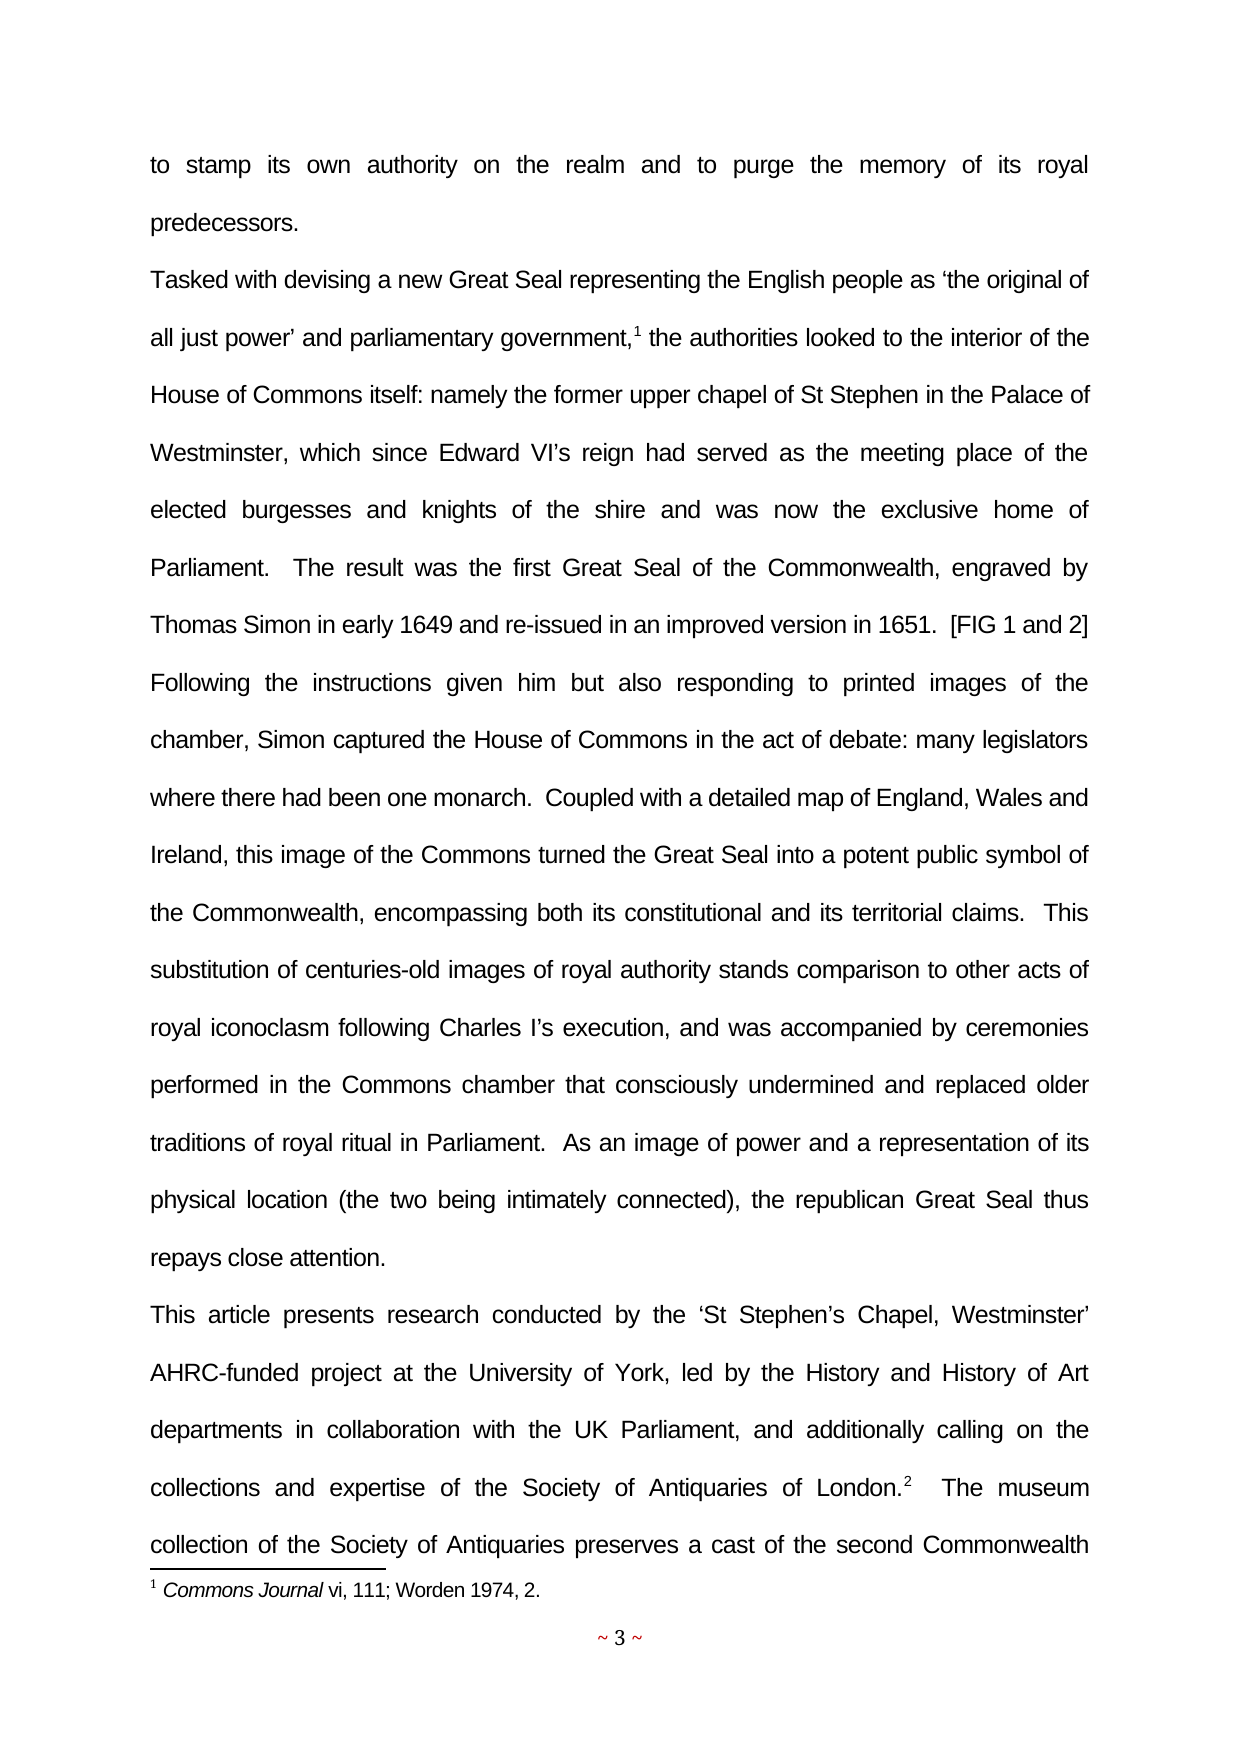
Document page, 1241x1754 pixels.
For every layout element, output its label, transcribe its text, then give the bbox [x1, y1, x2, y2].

text Tasked with devising a new Great Seal representing the English people as ‘the original of all just power’ and parliamentary government, the authorities looked to the interior of the House of Commons itself: namely the former upper chapel of St Stephen in the Palace of Westminster, which since Edward VI’s reign had served as the meeting place of the elected burgesses and knights of the shire and was now the exclusive home of Parliament. The result was the first Great Seal of the Commonwealth, engraved by Thomas Simon in early 1649 and re-issued in an improved version in 1651. [FIG 1 and 2] Following the instructions given him but also responding to printed images of the chamber, Simon captured the House of Commons in the act of debate: many legislators where there had been one monarch. Coupled with a detailed map of England, Wales and Ireland, this image of the Commons turned the Great Seal into a potent public symbol of the Commonwealth, encompassing both its constitutional and its territorial claims. This substitution of centuries-old images of royal authority stands comparison to other acts of royal iconoclasm following Charles I’s execution, and was accompanied by ceremonies performed in the Commons chamber that consciously undermined and replaced older traditions of royal ritual in Parliament. As an image of power and a representation of its physical location (the two being intimately connected), the republican Great Seal thus repays close attention. [150, 265, 1090, 1271]
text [150, 1300, 1090, 1559]
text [150, 150, 1090, 236]
